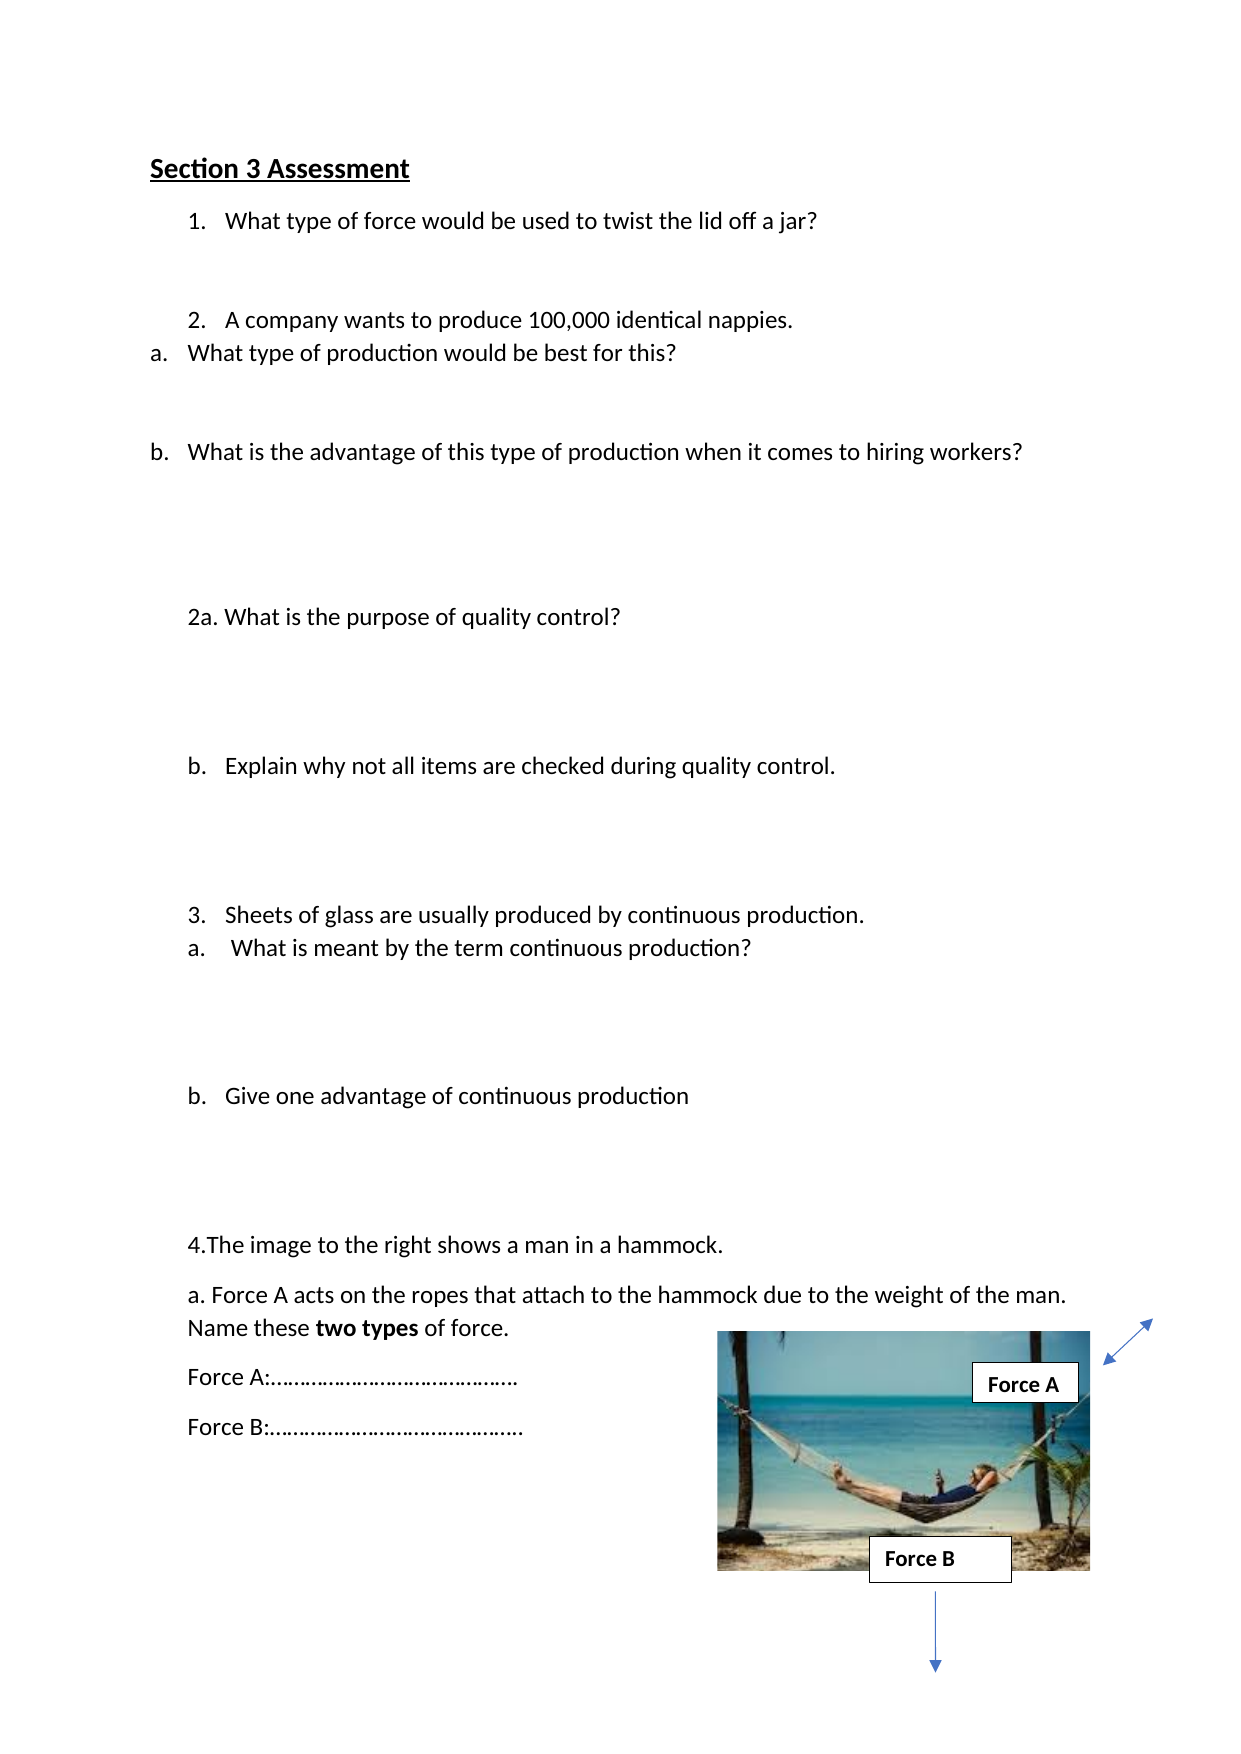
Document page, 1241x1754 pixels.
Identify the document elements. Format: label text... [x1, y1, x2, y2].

list A company wants to produce 100,000 identical nappies. [187, 304, 1090, 335]
text a. Force A acts on the ropes that attach to the hammock due to the weight of the man. Name these two types of force. [187, 1279, 1090, 1342]
text 4.The image to the right shows a man in a hammock. [187, 1229, 1090, 1260]
text Force A:……………………………………. [187, 1361, 717, 1392]
picture [717, 1331, 1091, 1571]
text Section 3 Assessment [150, 150, 1090, 186]
text 2a. What is the purpose of quality control? [187, 601, 1090, 632]
list Give one advantage of continuous production [187, 1081, 1090, 1111]
list What is the advantage of this type of production when it comes to hiring workers? [150, 436, 1090, 467]
text Force B:…………………………………….. [187, 1411, 717, 1441]
list What is meant by the term continuous production? [187, 932, 1090, 962]
list What type of production would be best for this? [150, 337, 1090, 368]
list Sheets of glass are usually produced by continuous production. [187, 899, 1090, 929]
list Explain why not all items are checked during quality control. [187, 750, 1090, 781]
list What type of force would be used to twist the lid off a jar? [187, 205, 1090, 236]
